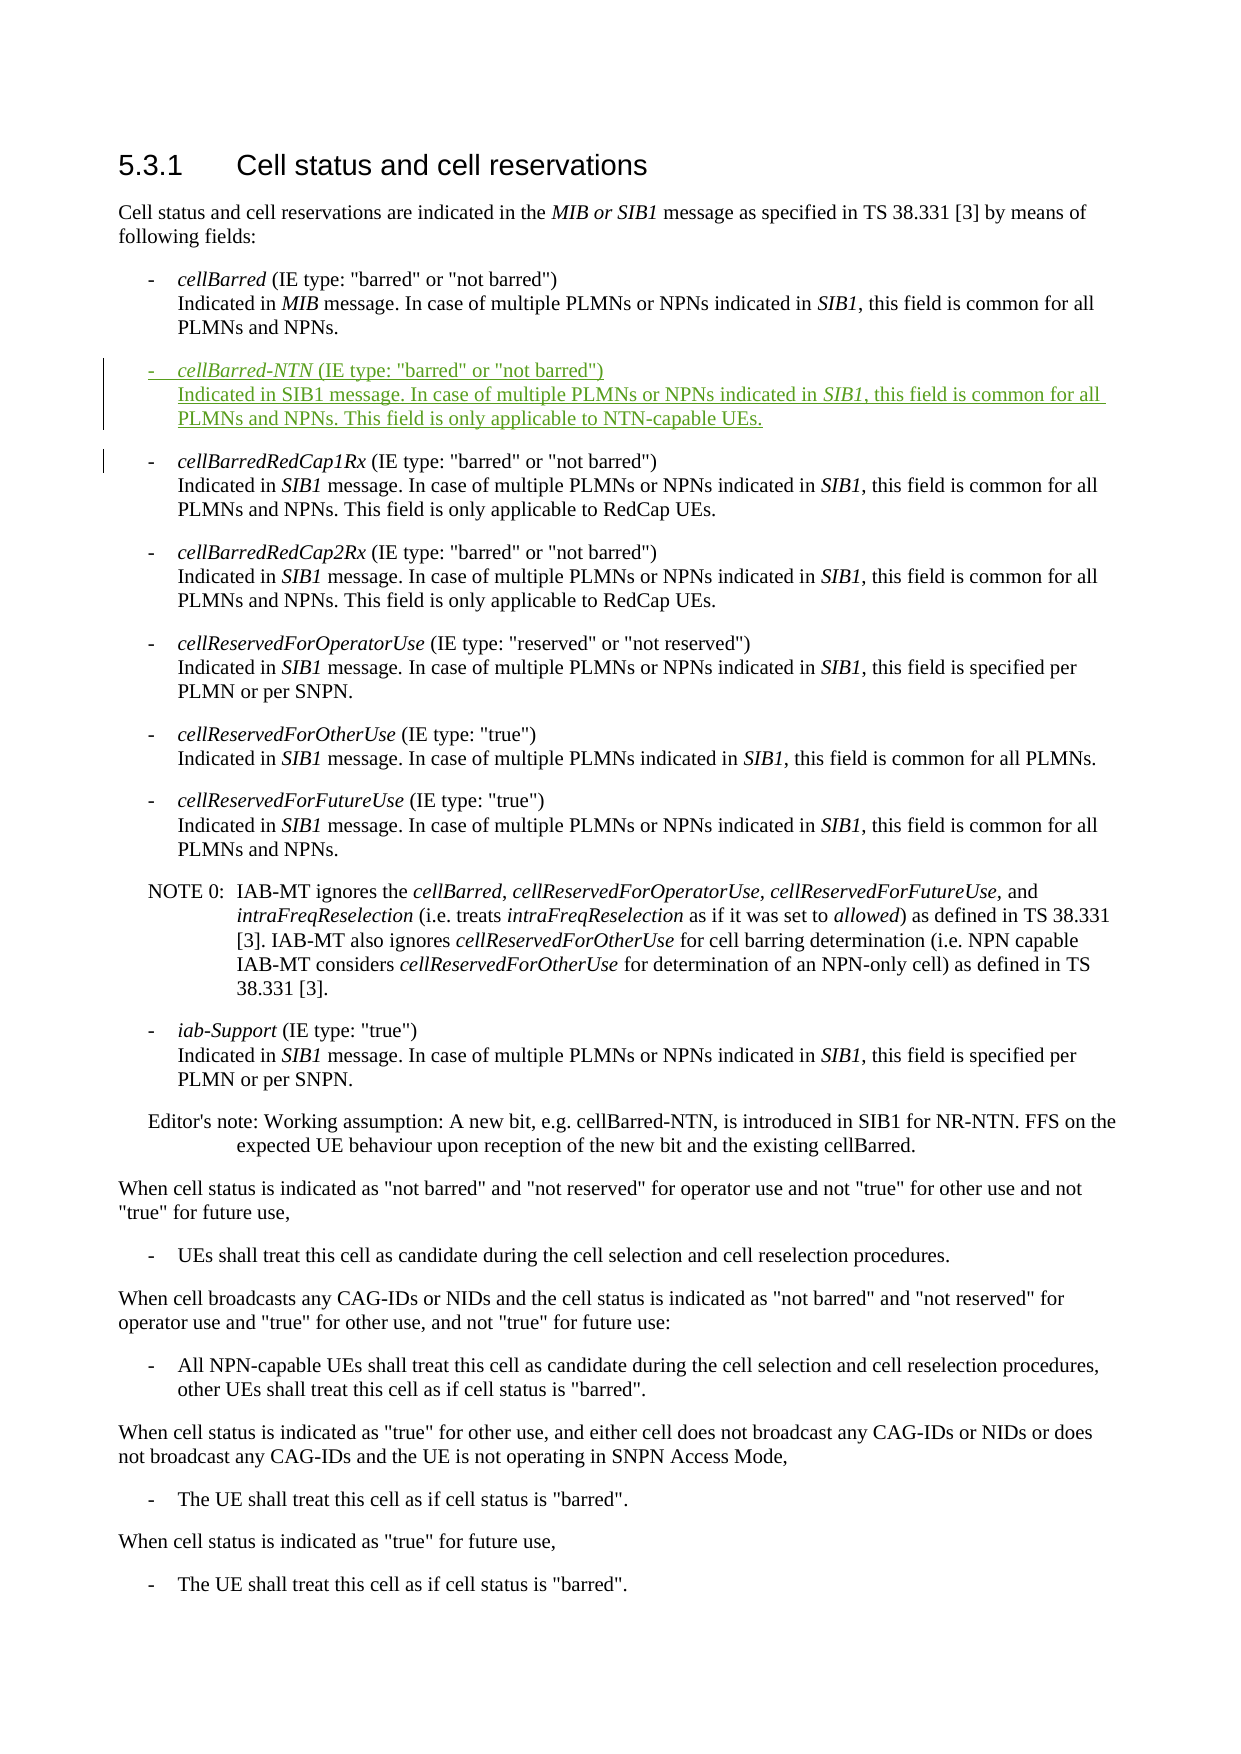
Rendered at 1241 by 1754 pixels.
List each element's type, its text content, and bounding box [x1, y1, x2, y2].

text - cellReservedForOtherUse (IE type: "true") Indicated in SIB1 message. In case of multiple PLMNs indicated in SIB1, this field is common for all PLMNs. [148, 722, 1122, 770]
text When cell broadcasts any CAG-IDs or NIDs and the cell status is indicated as "not barred" and "not reserved" for operator use and "true" for other use, and not "true" for future use: [118, 1286, 1122, 1334]
text - cellBarredRedCap1Rx (IE type: "barred" or "not barred") Indicated in SIB1 message. In case of multiple PLMNs or NPNs indicated in SIB1, this field is common for all PLMNs and NPNs. This field is only applicable to RedCap UEs. [148, 449, 1122, 521]
text - iab-Support (IE type: "true") Indicated in SIB1 message. In case of multiple PLMNs or NPNs indicated in SIB1, this field is specified per PLMN or per SNPN. [148, 1018, 1122, 1091]
text NOTE 0: IAB-MT ignores the cellBarred, cellReservedForOperatorUse, cellReservedForFutureUse, and intraFreqReselection (i.e. treats intraFreqReselection as if it was set to allowed) as defined in TS 38.331 [3]. IAB-MT also ignores cellReservedForOtherUse for cell barring determination (i.e. NPN capable IAB-MT considers cellReservedForOtherUse for determination of an NPN-only cell) as defined in TS 38.331 [3]. [148, 879, 1122, 1000]
text - cellBarredRedCap2Rx (IE type: "barred" or "not barred") Indicated in SIB1 message. In case of multiple PLMNs or NPNs indicated in SIB1, this field is common for all PLMNs and NPNs. This field is only applicable to RedCap UEs. [148, 540, 1122, 612]
text When cell status is indicated as "true" for future use, [118, 1529, 1122, 1553]
text - UEs shall treat this cell as candidate during the cell selection and cell reselection procedures. [148, 1243, 1122, 1267]
text - The UE shall treat this cell as if cell status is "barred". [148, 1487, 1122, 1511]
text - cellReservedForFutureUse (IE type: "true") Indicated in SIB1 message. In case of multiple PLMNs or NPNs indicated in SIB1, this field is common for all PLMNs and NPNs. [148, 788, 1122, 861]
text - The UE shall treat this cell as if cell status is "barred". [148, 1572, 1122, 1596]
text When cell status is indicated as "not barred" and "not reserved" for operator use and not "true" for other use and not "true" for future use, [118, 1176, 1122, 1224]
text - cellReservedForOperatorUse (IE type: "reserved" or "not reserved") Indicated in SIB1 message. In case of multiple PLMNs or NPNs indicated in SIB1, this field is specified per PLMN or per SNPN. [148, 631, 1122, 703]
text When cell status is indicated as "true" for other use, and either cell does not broadcast any CAG-IDs or NIDs or does not broadcast any CAG-IDs and the UE is not operating in SNPN Access Mode, [118, 1420, 1122, 1468]
subtitle 5.3.1 Cell status and cell reservations [118, 148, 1122, 181]
text Editor's note: Working assumption: A new bit, e.g. cellBarred-NTN, is introduced in SIB1 for NR-NTN. FFS on the expected UE behaviour upon reception of the new bit and the existing cellBarred. [148, 1109, 1122, 1157]
text - All NPN-capable UEs shall treat this cell as candidate during the cell selection and cell reselection procedures, other UEs shall treat this cell as if cell status is "barred". [148, 1353, 1122, 1401]
text Cell status and cell reservations are indicated in the MIB or SIB1 message as specified in TS 38.331 [3] by means of following fields: [118, 200, 1122, 248]
text - cellBarred (IE type: "barred" or "not barred") Indicated in MIB message. In case of multiple PLMNs or NPNs indicated in SIB1, this field is common for all PLMNs and NPNs. [148, 267, 1122, 339]
